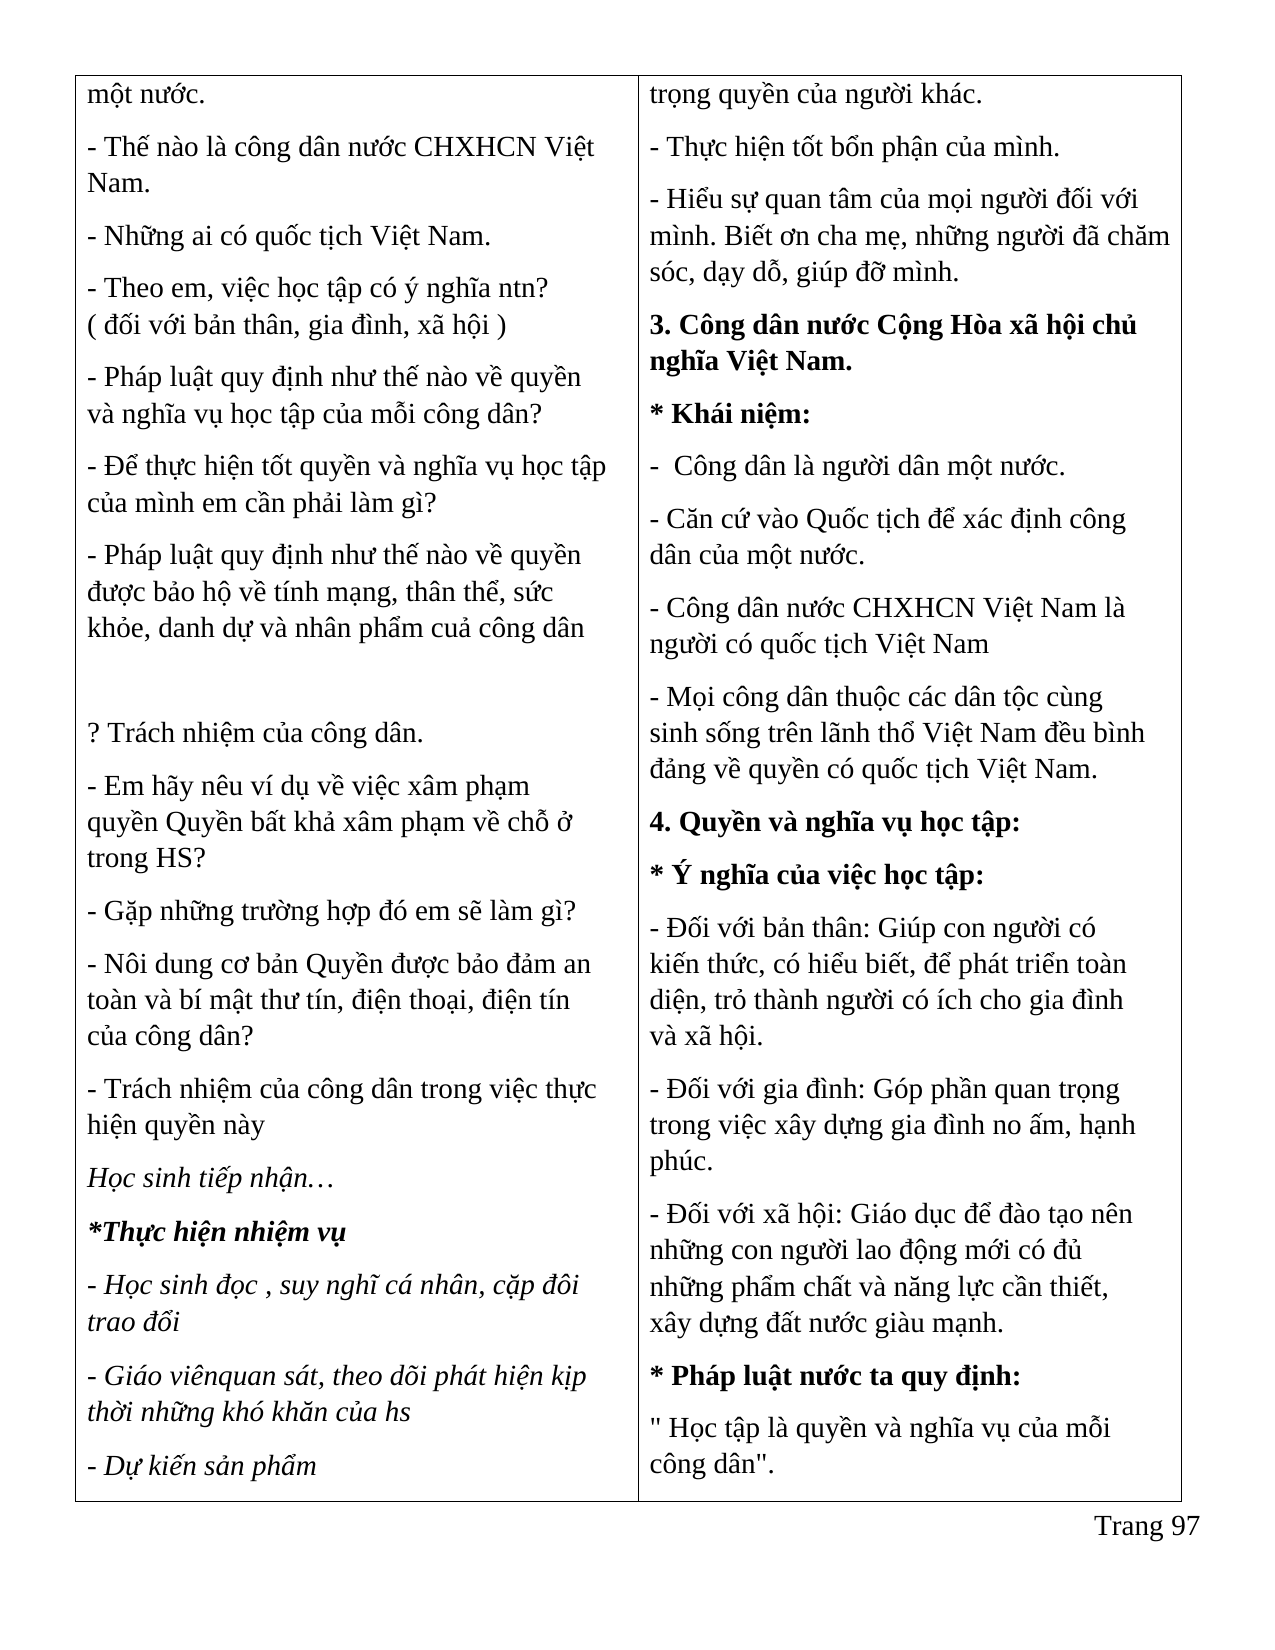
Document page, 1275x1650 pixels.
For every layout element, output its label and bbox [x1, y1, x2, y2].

table_cell [76, 76, 638, 1501]
table_cell [639, 76, 1181, 1501]
